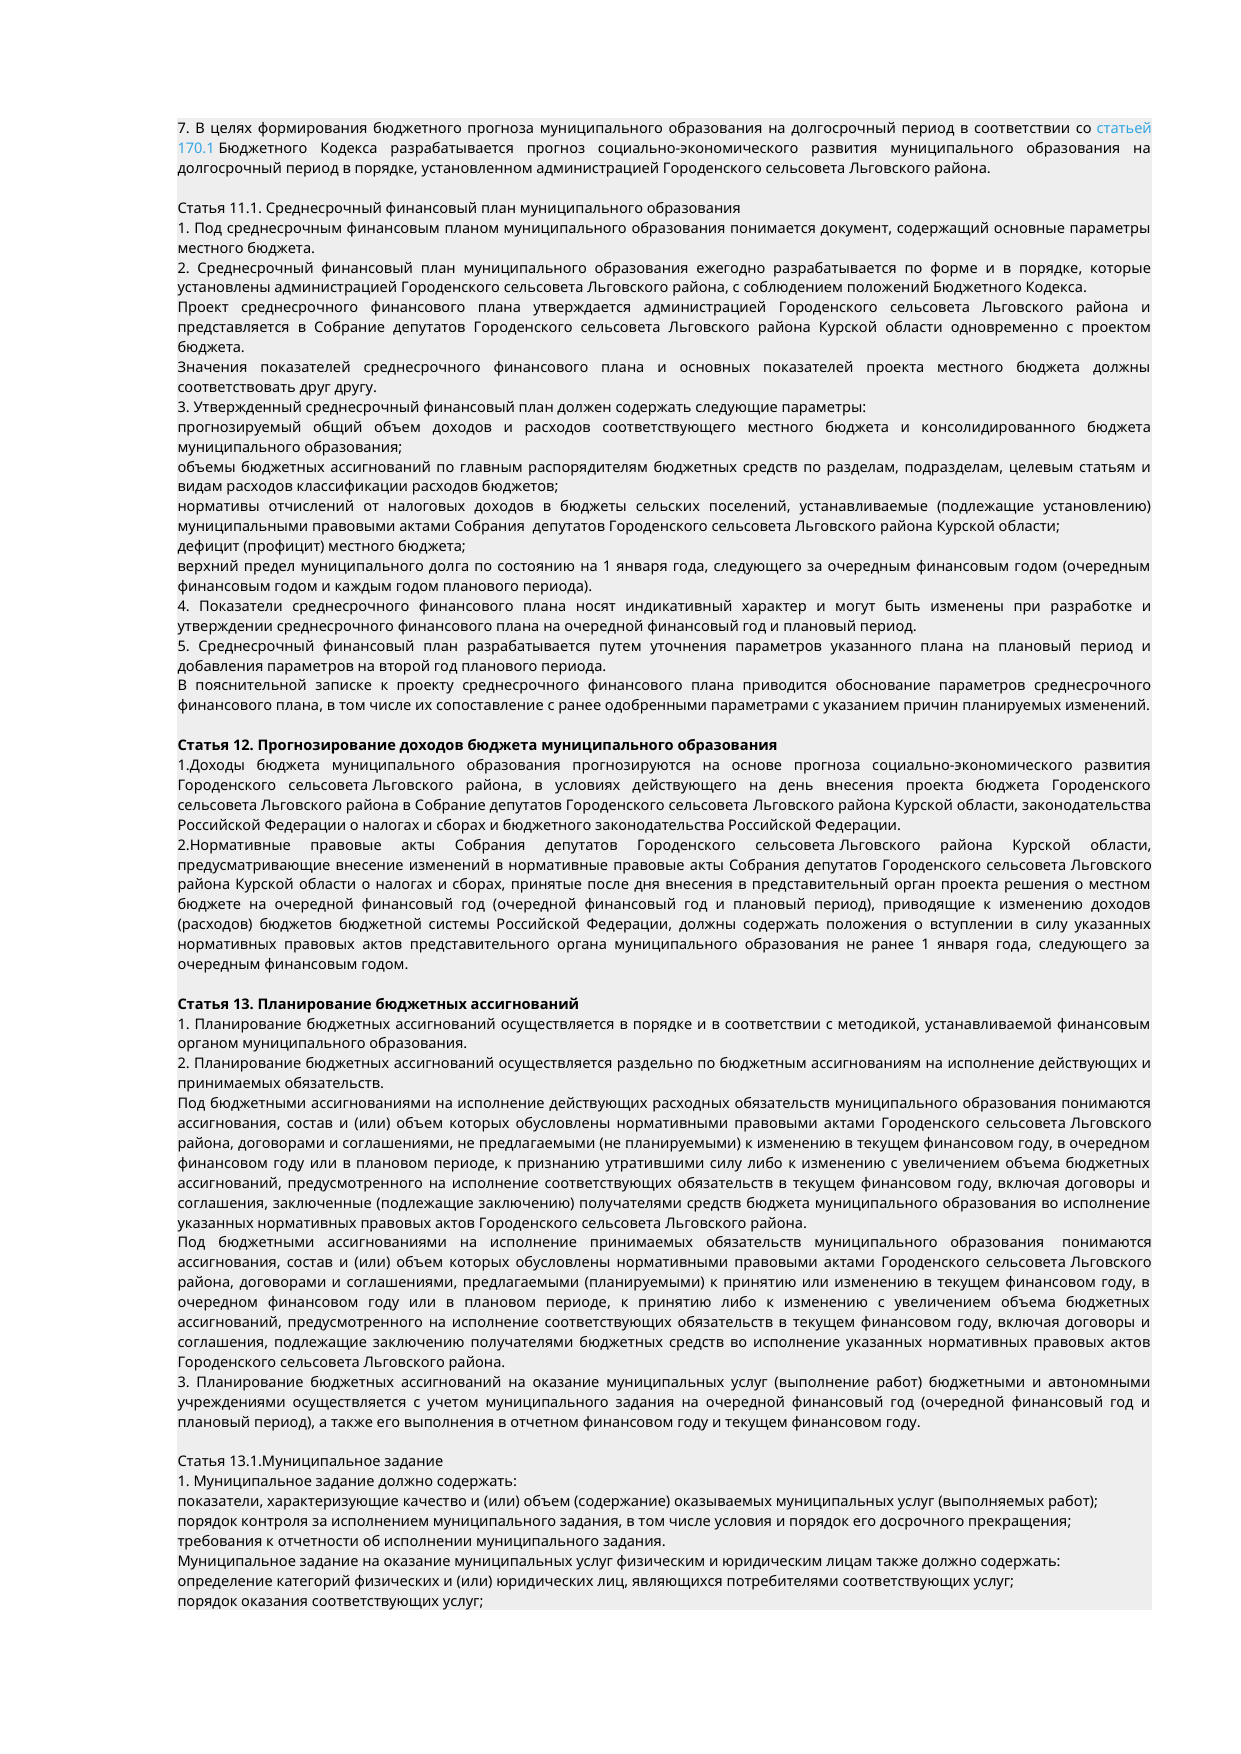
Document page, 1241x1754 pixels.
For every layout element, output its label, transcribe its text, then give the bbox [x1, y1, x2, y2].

text 1. Под среднесрочным финансовым планом муниципального образования понимается документ, содержащий основные параметры местного бюджета. [177, 218, 1152, 257]
text 3. Планирование бюджетных ассигнований на оказание муниципальных услуг (выполнение работ) бюджетными и автономными учреждениями осуществляется с учетом муниципального задания на очередной финансовый год (очередной финансовый год и плановый период), а также его выполнения в отчетном финансовом году и текущем финансовом году. [177, 1372, 1152, 1431]
text нормативы отчислений от налоговых доходов в бюджеты сельских поселений, устанавливаемые (подлежащие установлению) муниципальными правовыми актами Собрания депутатов Городенского сельсовета Льговского района Курской области; [177, 496, 1152, 536]
text Статья 12. Прогнозирование доходов бюджета муниципального образования [177, 735, 1152, 755]
text 7. В целях формирования бюджетного прогноза муниципального образования на долгосрочный период в соответствии со статьей 170.1 Бюджетного Кодекса разрабатывается прогноз социально-экономического развития муниципального образования на долгосрочный период в порядке, установленном администрацией Городенского сельсовета Льговского района. [177, 118, 1152, 178]
text 2. Среднесрочный финансовый план муниципального образования ежегодно разрабатывается по форме и в порядке, которые установлены администрацией Городенского сельсовета Льговского района, с соблюдением положений Бюджетного Кодекса. [177, 257, 1152, 297]
text 2. Планирование бюджетных ассигнований осуществляется раздельно по бюджетным ассигнованиям на исполнение действующих и принимаемых обязательств. [177, 1053, 1152, 1093]
text объемы бюджетных ассигнований по главным распорядителям бюджетных средств по разделам, подразделам, целевым статьям и видам расходов классификации расходов бюджетов; [177, 456, 1152, 496]
text порядок контроля за исполнением муниципального задания, в том числе условия и порядок его досрочного прекращения; [177, 1511, 1152, 1531]
text 4. Показатели среднесрочного финансового плана носят индикативный характер и могут быть изменены при разработке и утверждении среднесрочного финансового плана на очередной финансовый год и плановый период. [177, 596, 1152, 635]
text Статья 11.1. Среднесрочный финансовый план муниципального образования [177, 198, 1152, 218]
text Проект среднесрочного финансового плана утверждается администрацией Городенского сельсовета Льговского района и представляется в Собрание депутатов Городенского сельсовета Льговского района Курской области одновременно с проектом бюджета. [177, 297, 1152, 357]
text Статья 13.1.Муниципальное задание [177, 1451, 1152, 1471]
text Муниципальное задание на оказание муниципальных услуг физическим и юридическим лицам также должно содержать: [177, 1551, 1152, 1571]
text 2.Нормативные правовые акты Собрания депутатов Городенского сельсовета Льговского района Курской области, предусматривающие внесение изменений в нормативные правовые акты Собрания депутатов Городенского сельсовета Льговского района Курской области о налогах и сборах, принятые после дня внесения в представительный орган проекта решения о местном бюджете на очередной финансовый год (очередной финансовый год и плановый период), приводящие к изменению доходов (расходов) бюджетов бюджетной системы Российской Федерации, должны содержать положения о вступлении в силу указанных нормативных правовых актов представительного органа муниципального образования не ранее 1 января года, следующего за очередным финансовым годом. [177, 834, 1152, 974]
text 5. Среднесрочный финансовый план разрабатывается путем уточнения параметров указанного плана на плановый период и добавления параметров на второй год планового периода. [177, 635, 1152, 675]
text В пояснительной записке к проекту среднесрочного финансового плана приводится обоснование параметров среднесрочного финансового плана, в том числе их сопоставление с ранее одобренными параметрами с указанием причин планируемых изменений. [177, 675, 1152, 715]
text Статья 13. Планирование бюджетных ассигнований [177, 993, 1152, 1013]
text прогнозируемый общий объем доходов и расходов соответствующего местного бюджета и консолидированного бюджета муниципального образования; [177, 417, 1152, 456]
text 3. Утвержденный среднесрочный финансовый план должен содержать следующие параметры: [177, 397, 1152, 417]
text 1. Планирование бюджетных ассигнований осуществляется в порядке и в соответствии с методикой, устанавливаемой финансовым органом муниципального образования. [177, 1013, 1152, 1053]
text порядок оказания соответствующих услуг; [177, 1590, 1152, 1610]
text показатели, характеризующие качество и (или) объем (содержание) оказываемых муниципальных услуг (выполняемых работ); [177, 1491, 1152, 1511]
text верхний предел муниципального долга по состоянию на 1 января года, следующего за очередным финансовым годом (очередным финансовым годом и каждым годом планового периода). [177, 556, 1152, 596]
text Под бюджетными ассигнованиями на исполнение принимаемых обязательств муниципального образования понимаются ассигнования, состав и (или) объем которых обусловлены нормативными правовыми актами Городенского сельсовета Льговского района, договорами и соглашениями, предлагаемыми (планируемыми) к принятию или изменению в текущем финансовом году, в очередном финансовом году или в плановом периоде, к принятию либо к изменению с увеличением объема бюджетных ассигнований, предусмотренного на исполнение соответствующих обязательств в текущем финансовом году, включая договоры и соглашения, подлежащие заключению получателями бюджетных средств во исполнение указанных нормативных правовых актов Городенского сельсовета Льговского района. [177, 1232, 1152, 1372]
text дефицит (профицит) местного бюджета; [177, 536, 1152, 556]
text Под бюджетными ассигнованиями на исполнение действующих расходных обязательств муниципального образования понимаются ассигнования, состав и (или) объем которых обусловлены нормативными правовыми актами Городенского сельсовета Льговского района, договорами и соглашениями, не предлагаемыми (не планируемыми) к изменению в текущем финансовом году, в очередном финансовом году или в плановом периоде, к признанию утратившими силу либо к изменению с увеличением объема бюджетных ассигнований, предусмотренного на исполнение соответствующих обязательств в текущем финансовом году, включая договоры и соглашения, заключенные (подлежащие заключению) получателями средств бюджета муниципального образования во исполнение указанных нормативных правовых актов Городенского сельсовета Льговского района. [177, 1093, 1152, 1232]
text Значения показателей среднесрочного финансового плана и основных показателей проекта местного бюджета должны соответствовать друг другу. [177, 357, 1152, 397]
text определение категорий физических и (или) юридических лиц, являющихся потребителями соответствующих услуг; [177, 1571, 1152, 1590]
text 1. Муниципальное задание должно содержать: [177, 1471, 1152, 1491]
text 1.Доходы бюджета муниципального образования прогнозируются на основе прогноза социально-экономического развития Городенского сельсовета Льговского района, в условиях действующего на день внесения проекта бюджета Городенского сельсовета Льговского района в Собрание депутатов Городенского сельсовета Льговского района Курской области, законодательства Российской Федерации о налогах и сборах и бюджетного законодательства Российской Федерации. [177, 755, 1152, 834]
text требования к отчетности об исполнении муниципального задания. [177, 1531, 1152, 1551]
